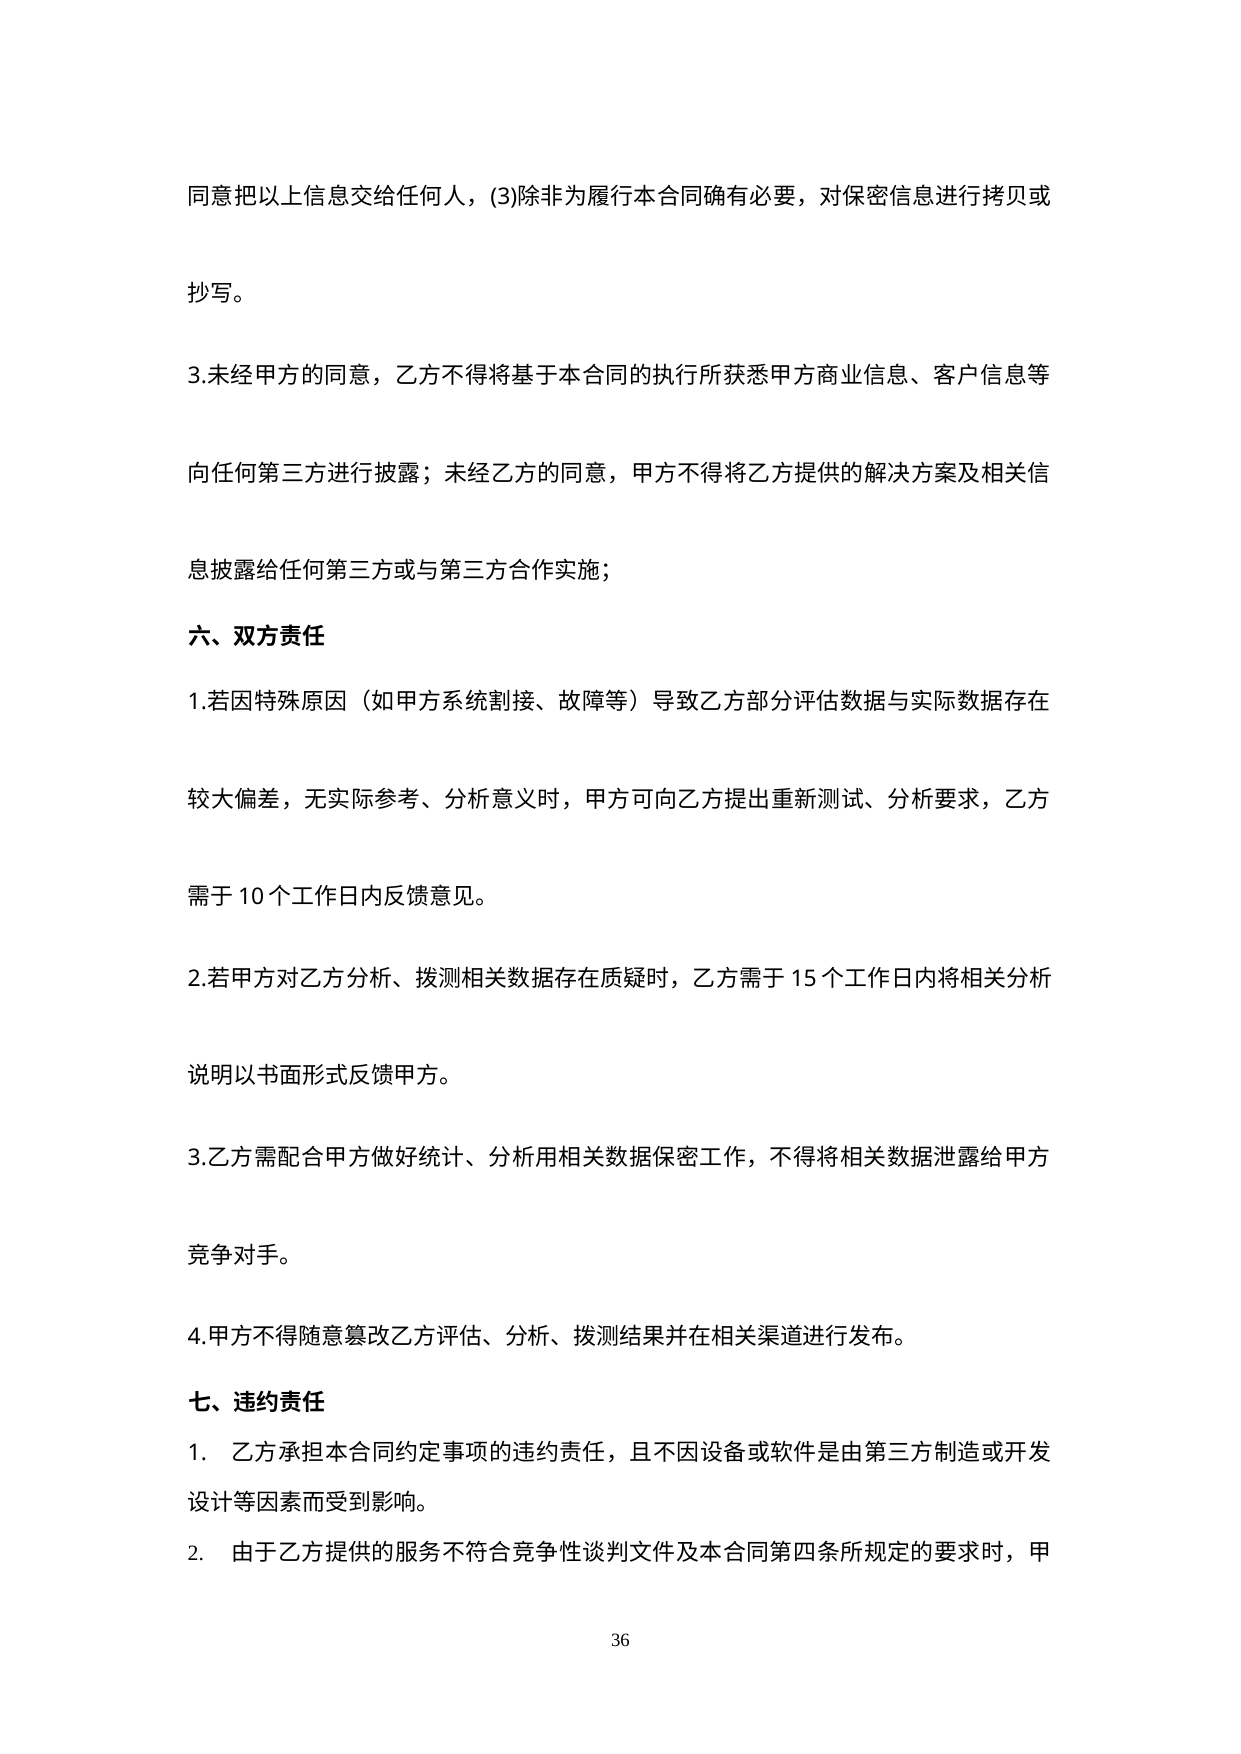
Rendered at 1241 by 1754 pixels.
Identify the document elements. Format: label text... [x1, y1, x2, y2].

list 乙方承担本合同约定事项的违约责任，且不因设备或软件是由第三方制造或开发设计等因素而受到影响。 [187, 1434, 1053, 1517]
text 1.若因特殊原因（如甲方系统割接、故障等）导致乙方部分评估数据与实际数据存在较大偏差，无实际参考、分析意义时，甲方可向乙方提出重新测试、分析要求，乙方需于10个工作日内反馈意见。 [187, 667, 1053, 927]
subtitle 七、违约责任 [188, 1384, 1053, 1417]
text 3.乙方需配合甲方做好统计、分析用相关数据保密工作，不得将相关数据泄露给甲方竞争对手。 [187, 1123, 1053, 1286]
text 3.未经甲方的同意，乙方不得将基于本合同的执行所获悉甲方商业信息、客户信息等向任何第三方进行披露；未经乙方的同意，甲方不得将乙方提供的解决方案及相关信息披露给任何第三方或与第三方合作实施； [187, 341, 1053, 601]
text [187, 162, 1053, 324]
text 4.甲方不得随意篡改乙方评估、分析、拨测结果并在相关渠道进行发布。 [187, 1302, 1053, 1367]
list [187, 1533, 1053, 1567]
text 2.若甲方对乙方分析、拨测相关数据存在质疑时，乙方需于15个工作日内将相关分析说明以书面形式反馈甲方。 [187, 944, 1053, 1107]
subtitle 六、双方责任 [188, 618, 1053, 651]
